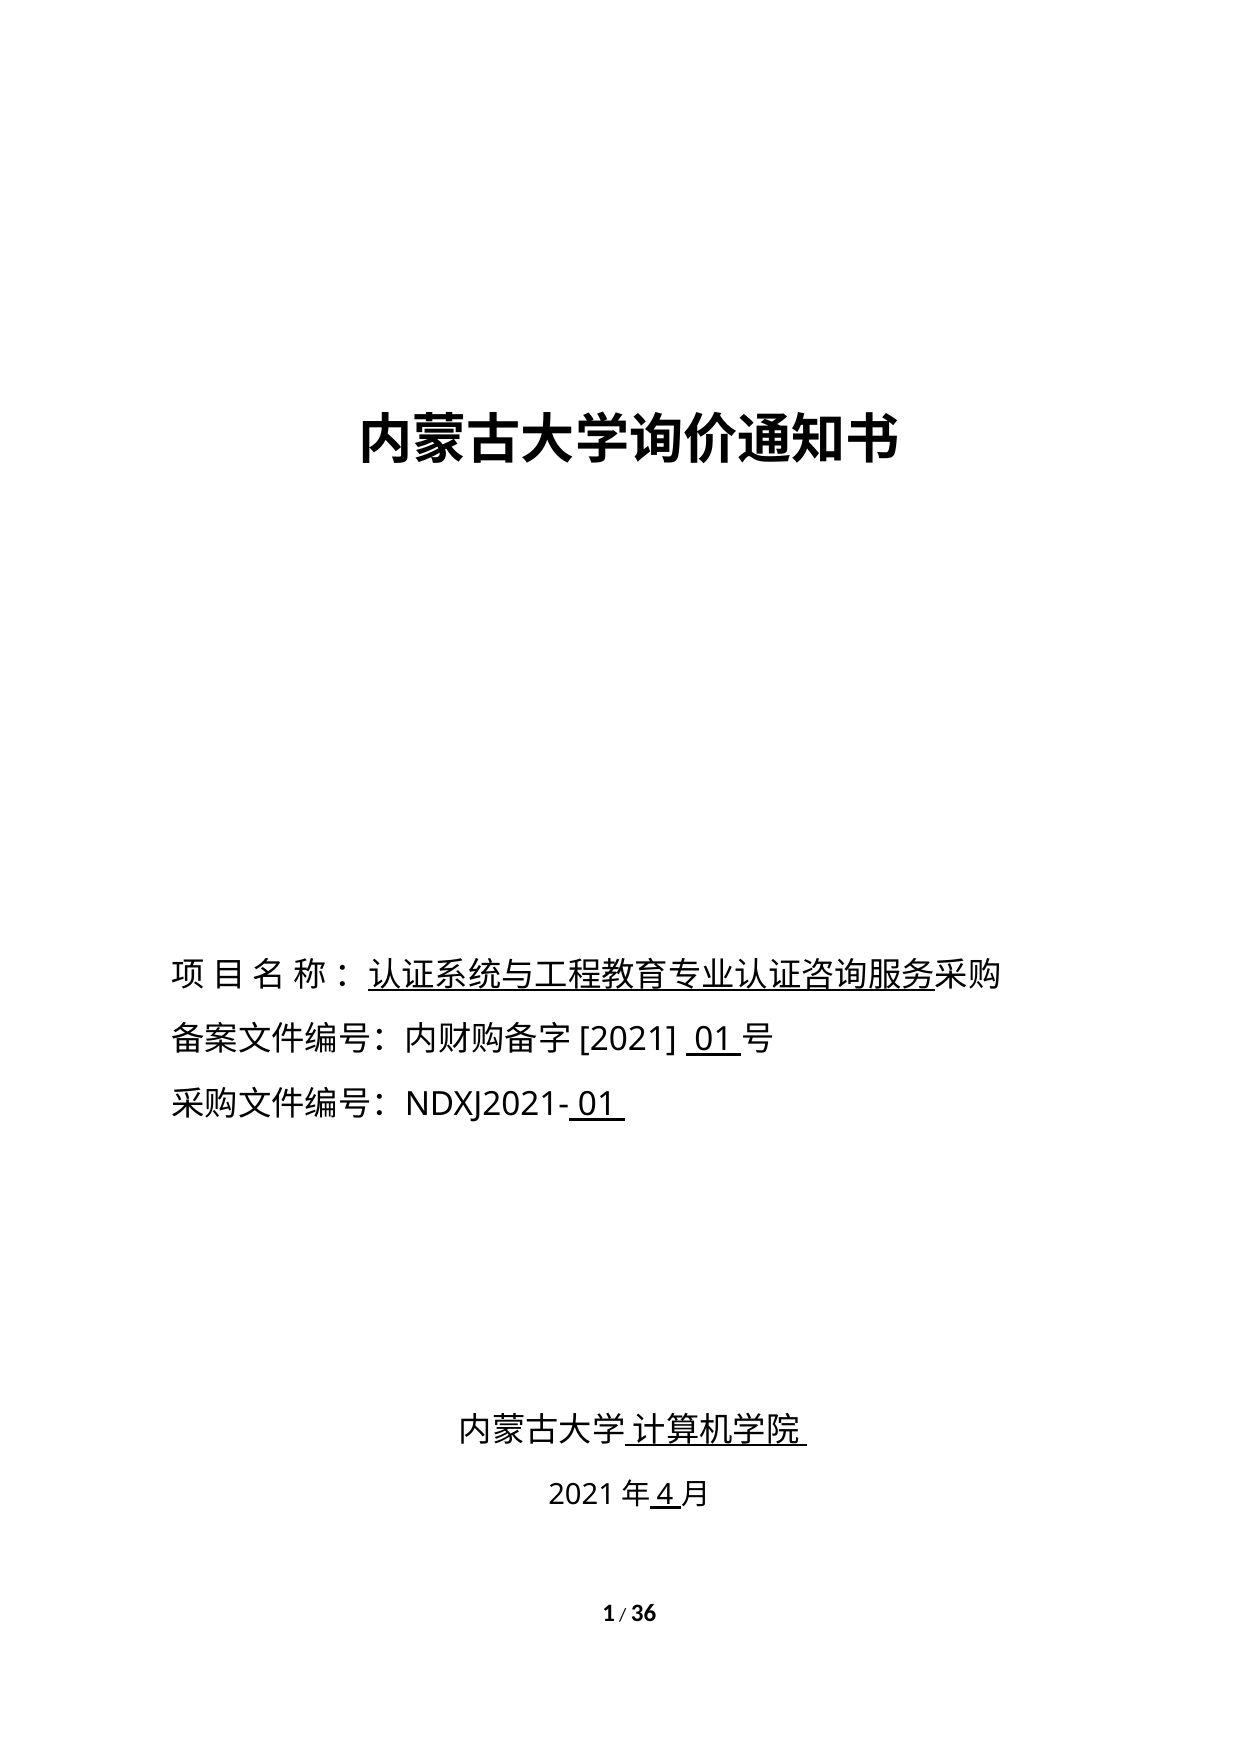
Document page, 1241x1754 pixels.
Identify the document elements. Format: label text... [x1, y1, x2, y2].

text 内蒙古大学 计算机学院 [171, 1394, 1087, 1459]
text 内蒙古大学询价通知书 [171, 386, 1087, 484]
text 采购文件编号：NDXJ2021- 01 [171, 1069, 1087, 1134]
text 2021年 4 月 [171, 1459, 1087, 1524]
text 项 目 名 称 ：认证系统与工程教育专业认证咨询服务采购 [171, 939, 1087, 1004]
text 备案文件编号：内财购备字 [2021] 01 号 [171, 1004, 1087, 1069]
